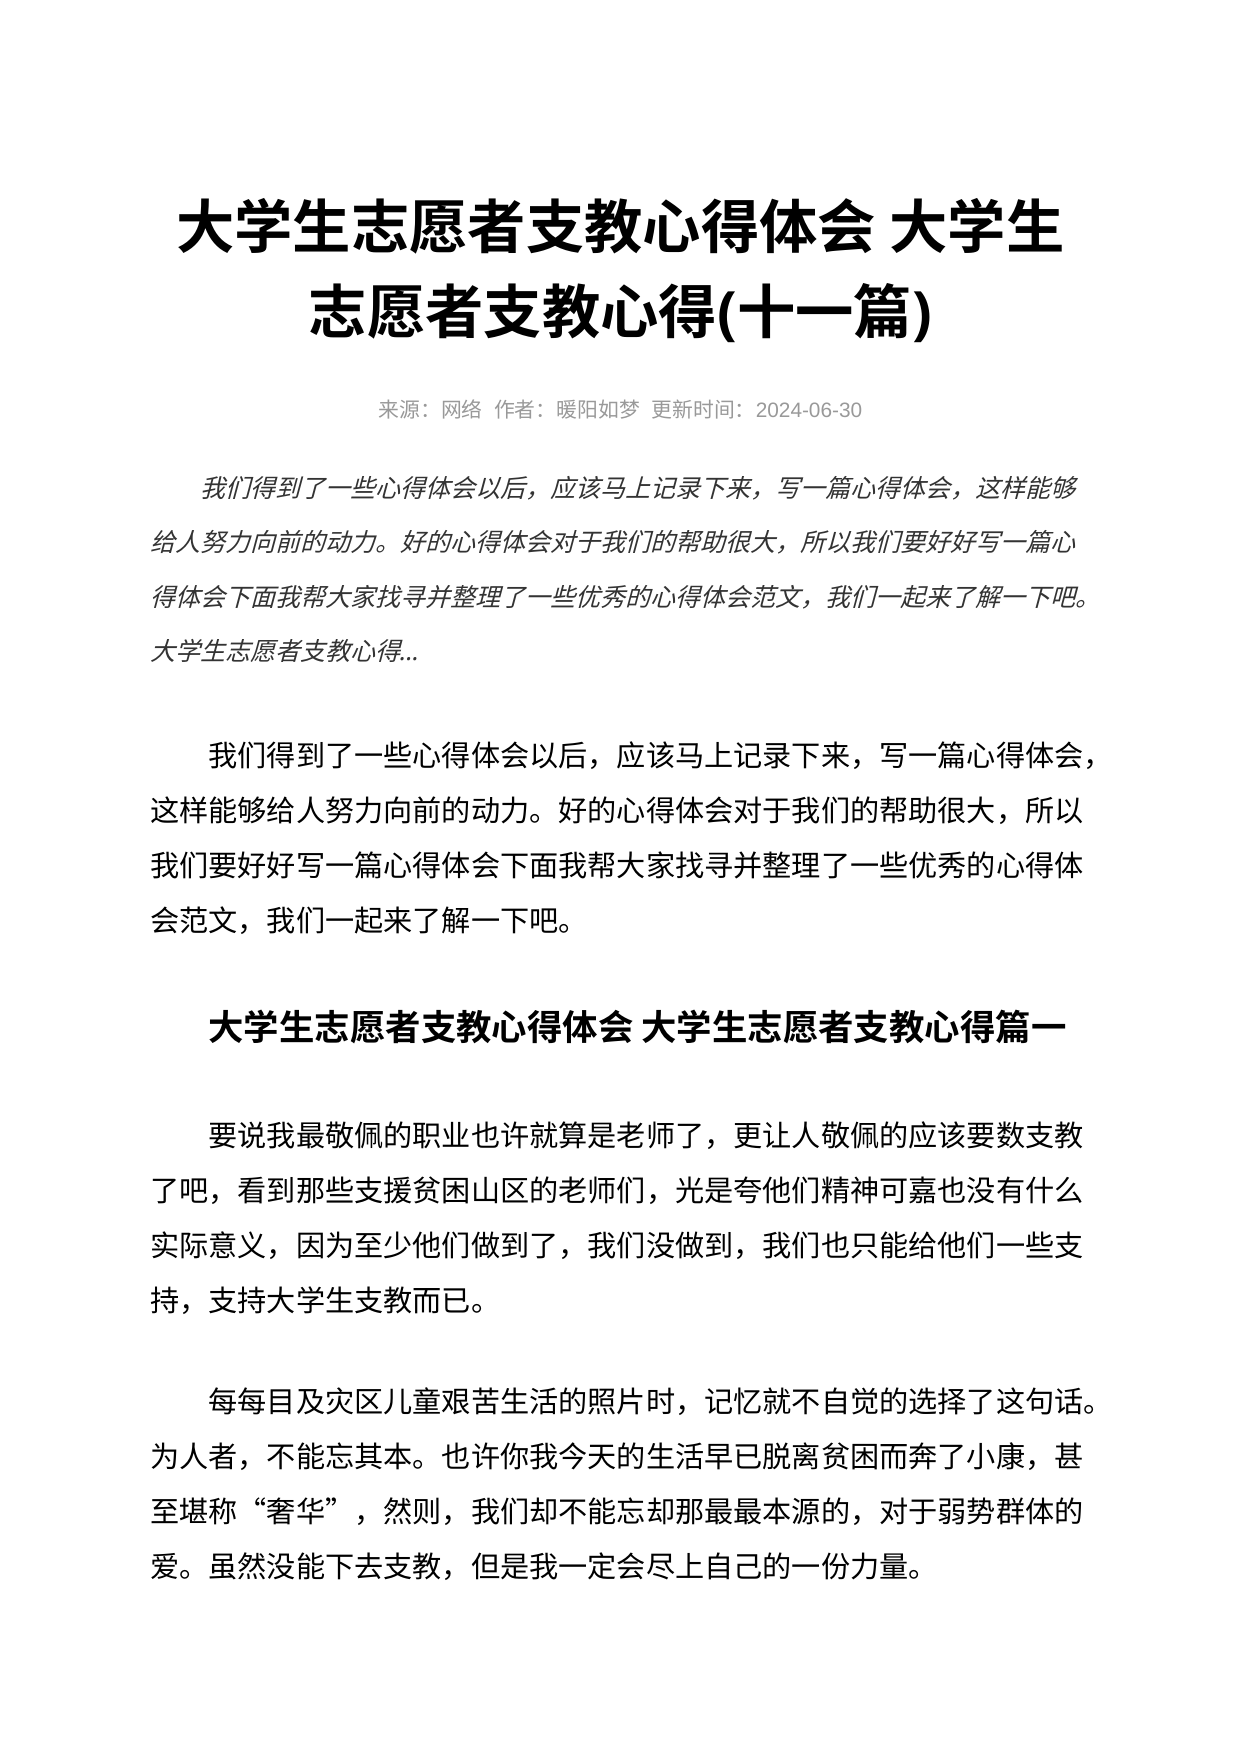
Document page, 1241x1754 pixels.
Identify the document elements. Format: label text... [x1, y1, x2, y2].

text 每每目及灾区儿童艰苦生活的照片时，记忆就不自觉的选择了这句话。为人者，不能忘其本。也许你我今天的生活早已脱离贫困而奔了小康，甚至堪称“奢华”，然则，我们却不能忘却那最最本源的，对于弱势群体的爱。虽然没能下去支教，但是我一定会尽上自己的一份力量。 [150, 1379, 1090, 1586]
subtitle 大学生志愿者支教心得体会 大学生志愿者支教心得(十一篇) [150, 181, 1090, 351]
text 我们得到了一些心得体会以后，应该马上记录下来，写一篇心得体会，这样能够给人努力向前的动力。好的心得体会对于我们的帮助很大，所以我们要好好写一篇心得体会下面我帮大家找寻并整理了一些优秀的心得体会范文，我们一起来了解一下吧。 [150, 733, 1090, 939]
text 来源：网络 作者：暖阳如梦 更新时间：2024-06-30 [150, 397, 1090, 421]
text 大学生志愿者支教心得体会 大学生志愿者支教心得篇一 [150, 999, 1090, 1050]
text 要说我最敬佩的职业也许就算是老师了，更让人敬佩的应该要数支教了吧，看到那些支援贫困山区的老师们，光是夸他们精神可嘉也没有什么实际意义，因为至少他们做到了，我们没做到，我们也只能给他们一些支持，支持大学生支教而已。 [150, 1112, 1090, 1319]
text 我们得到了一些心得体会以后，应该马上记录下来，写一篇心得体会，这样能够给人努力向前的动力。好的心得体会对于我们的帮助很大，所以我们要好好写一篇心得体会下面我帮大家找寻并整理了一些优秀的心得体会范文，我们一起来了解一下吧。大学生志愿者支教心得... [150, 468, 1090, 668]
